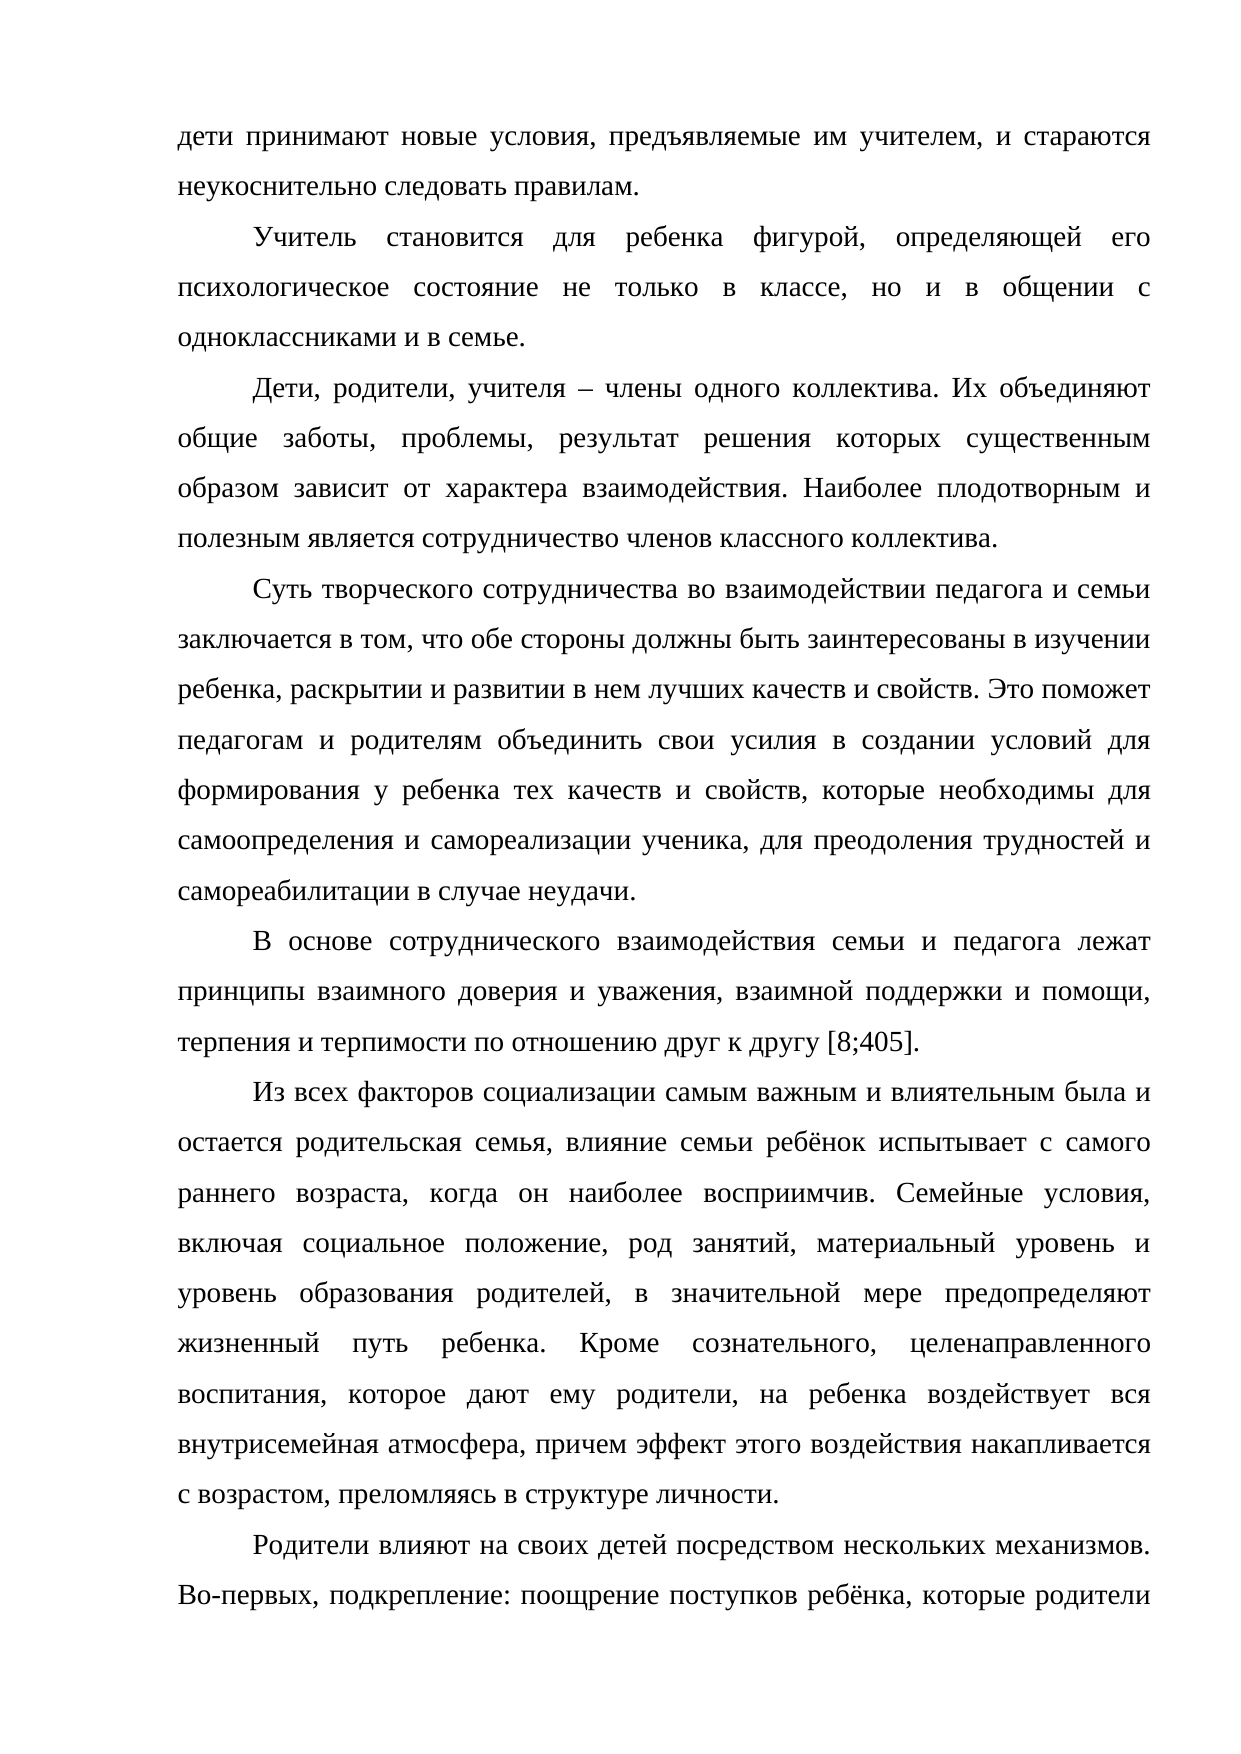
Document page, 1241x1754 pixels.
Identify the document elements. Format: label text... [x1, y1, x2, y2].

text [177, 1527, 1152, 1611]
text В основе сотруднического взаимодействия семьи и педагога лежат принципы взаимного доверия и уважения, взаимной поддержки и помощи, терпения и терпимости по отношению друг к другу [8;405]. [177, 923, 1152, 1057]
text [177, 118, 1152, 202]
text Учитель становится для ребенка фигурой, определяющей его психологическое состояние не только в классе, но и в общении с одноклассниками и в семье. [177, 219, 1152, 353]
text Суть творческого сотрудничества во взаимодействии педагога и семьи заключается в том, что обе стороны должны быть заинтересованы в изучении ребенка, раскрытии и развитии в нем лучших качеств и свойств. Это поможет педагогам и родителям объединить свои усилия в создании условий для формирования у ребенка тех качеств и свойств, которые необходимы для самоопределения и самореализации ученика, для преодоления трудностей и самореабилитации в случае неудачи. [177, 571, 1152, 906]
text Дети, родители, учителя – члены одного коллектива. Их объединяют общие заботы, проблемы, результат решения которых существенным образом зависит от характера взаимодействия. Наиболее плодотворным и полезным является сотрудничество членов классного коллектива. [177, 370, 1152, 554]
text Из всех факторов социализации самым важным и влиятельным была и остается родительская семья, влияние семьи ребёнок испытывает с самого раннего возраста, когда он наиболее восприимчив. Семейные условия, включая социальное положение, род занятий, материальный уровень и уровень образования родителей, в значительной мере предопределяют жизненный путь ребенка. Кроме сознательного, целенаправленного воспитания, которое дают ему родители, на ребенка воздействует вся внутрисемейная атмосфера, причем эффект этого воздействия накапливается с возрастом, преломляясь в структуре личности. [177, 1074, 1152, 1510]
